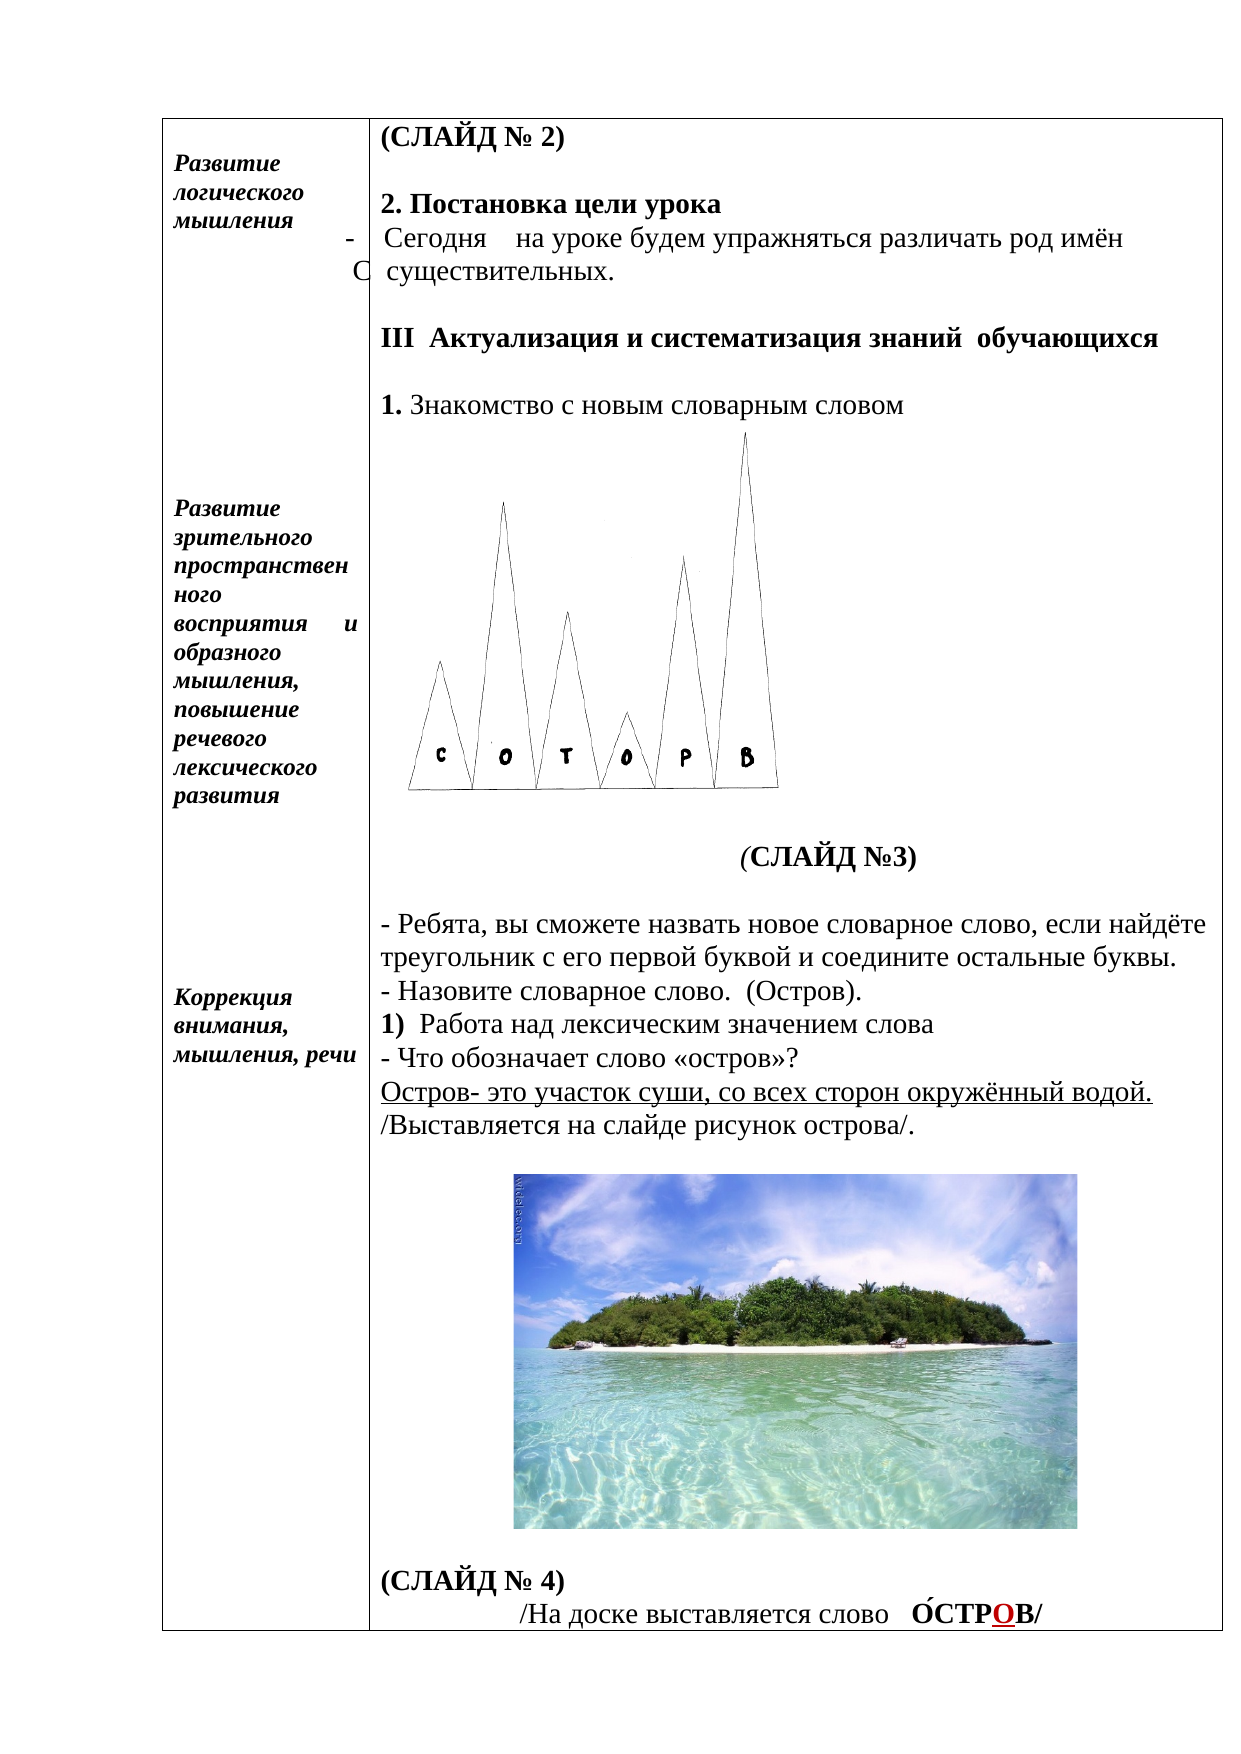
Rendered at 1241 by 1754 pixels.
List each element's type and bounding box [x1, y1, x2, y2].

table_cell [370, 119, 1222, 1630]
table_cell [163, 119, 369, 1630]
picture [380, 421, 804, 806]
picture [513, 1174, 1078, 1529]
